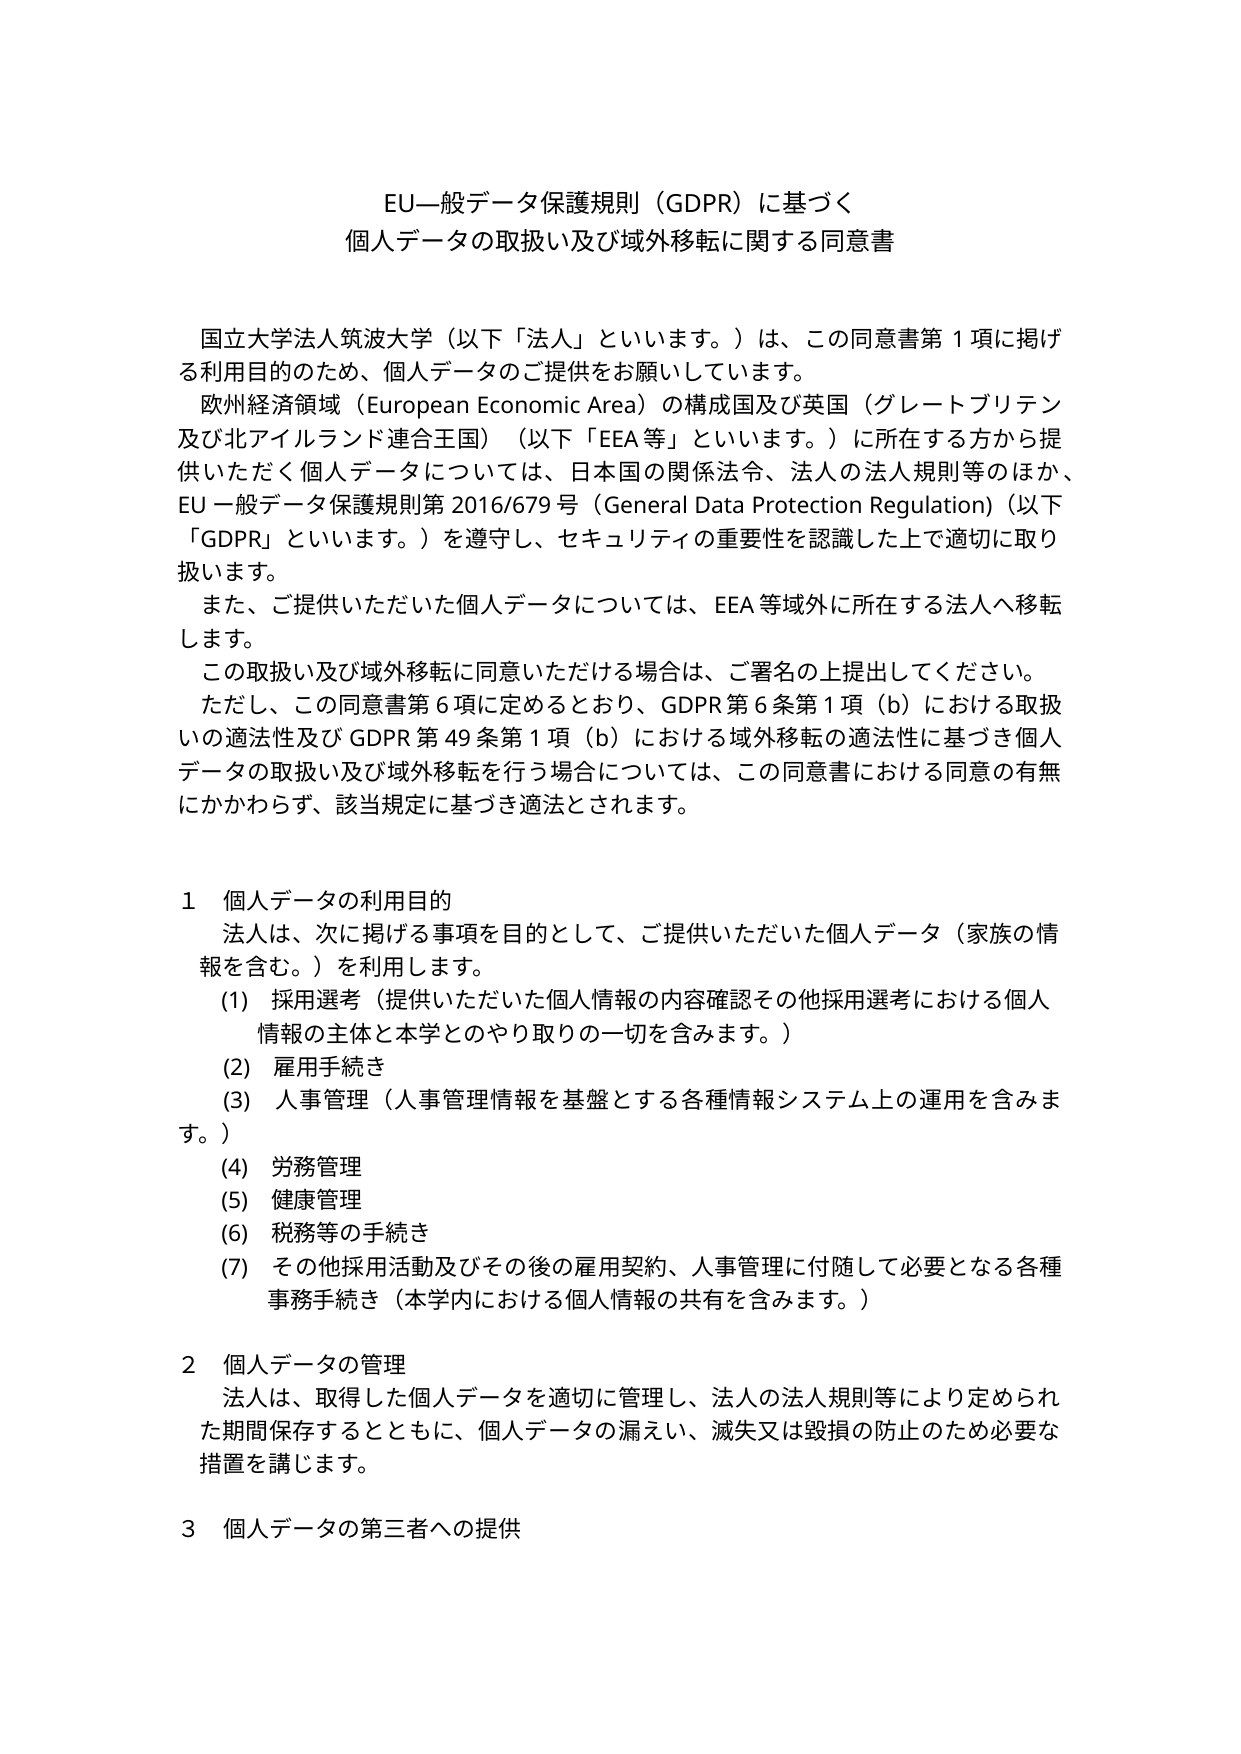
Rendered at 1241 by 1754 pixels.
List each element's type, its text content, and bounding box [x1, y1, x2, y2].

text 国立大学法人筑波大学（以下「法人」といいます。）は、この同意書第1項に掲げる利用目的のため、個人データのご提供をお願いしています。 [177, 321, 1063, 387]
text EU―般データ保護規則（GDPR）に基づく [177, 183, 1063, 221]
text (2) 雇用手続き [177, 1049, 1063, 1082]
text ３ 個人データの第三者への提供 [177, 1511, 1063, 1544]
text 個人データの取扱い及び域外移転に関する同意書 [177, 221, 1063, 258]
text 法人は、取得した個人データを適切に管理し、法人の法人規則等により定められた期間保存するとともに、個人データの漏えい、滅失又は毀損の防止のため必要な措置を講じます。 [199, 1380, 1063, 1479]
text (6) 税務等の手続き [221, 1215, 1063, 1249]
text (1) 採用選考（提供いただいた個人情報の内容確認その他採用選考における個人 [221, 982, 1063, 1016]
text 欧州経済領域（European Economic Area）の構成国及び英国（グレートブリテン及び北アイルランド連合王国）（以下「EEA等」といいます。）に所在する方から提供いただく個人データについては、日本国の関係法令、法人の法人規則等のほか、EUー般データ保護規則第2016/679号（General Data Protection Regulation)（以下「GDPR」といいます。）を遵守し、セキュリティの重要性を認識した上で適切に取り扱います。 [177, 387, 1063, 587]
text (5) 健康管理 [221, 1182, 1063, 1215]
text この取扱い及び域外移転に同意いただける場合は、ご署名の上提出してください。 [177, 654, 1063, 687]
text (7) その他採用活動及びその後の雇用契約、人事管理に付随して必要となる各種事務手続き（本学内における個人情報の共有を含みます。） [221, 1249, 1063, 1315]
text また、ご提供いただいた個人データについては、EEA等域外に所在する法人へ移転します。 [177, 587, 1063, 654]
text ２ 個人データの管理 [177, 1346, 1063, 1380]
text (4) 労務管理 [221, 1149, 1063, 1182]
text (3) 人事管理（人事管理情報を基盤とする各種情報システム上の運用を含みます。） [177, 1082, 1063, 1149]
text 情報の主体と本学とのやり取りの一切を含みます。） [177, 1016, 1063, 1049]
text 法人は、次に掲げる事項を目的として、ご提供いただいた個人データ（家族の情報を含む。）を利用します。 [199, 916, 1063, 982]
text ただし、この同意書第6項に定めるとおり、GDPR第6条第1項（b）における取扱いの適法性及びGDPR第49条第1項（b）における域外移転の適法性に基づき個人データの取扱い及び域外移転を行う場合については、この同意書における同意の有無にかかわらず、該当規定に基づき適法とされます。 [177, 687, 1063, 820]
text １ 個人データの利用目的 [177, 882, 1063, 916]
